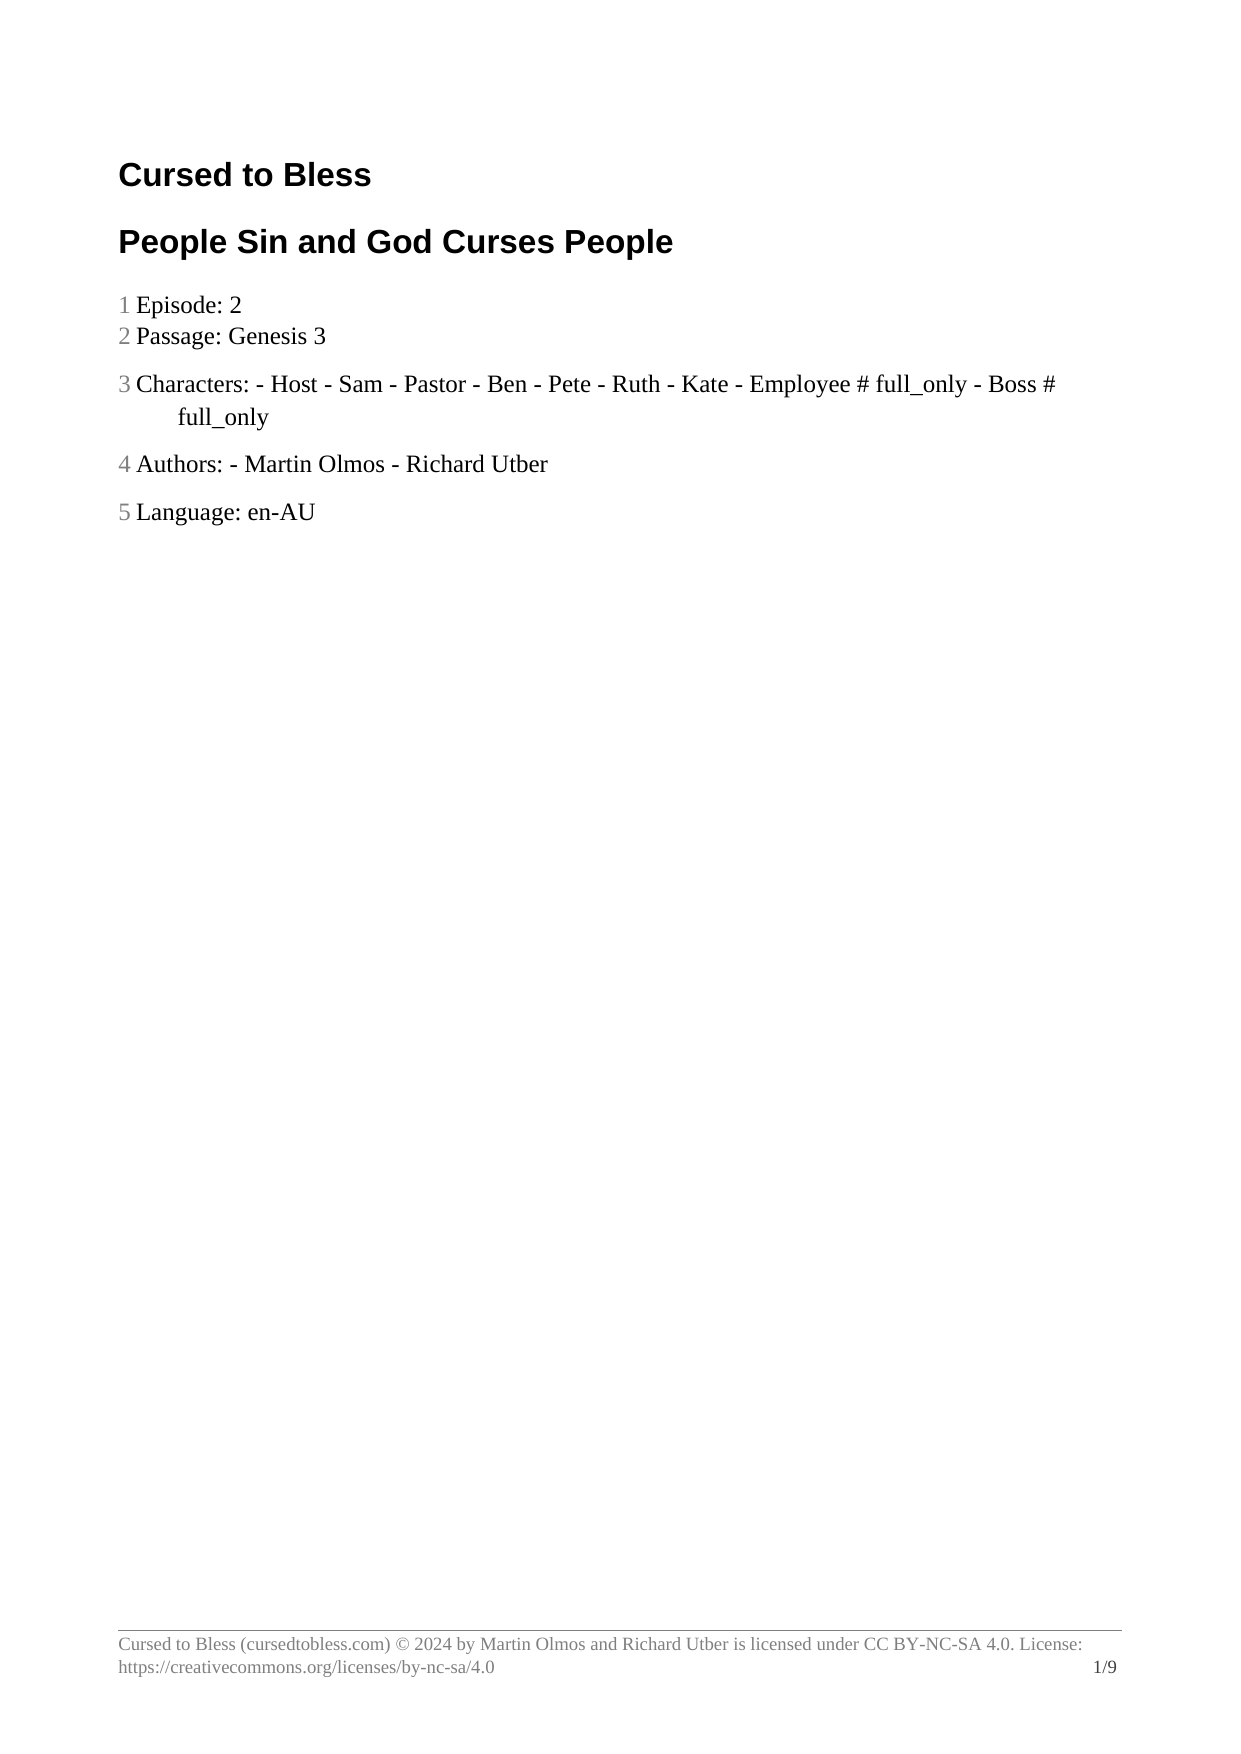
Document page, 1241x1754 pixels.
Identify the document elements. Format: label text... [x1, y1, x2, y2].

subtitle People Sin and God Curses People [118, 223, 1122, 261]
text Characters: - Host - Sam - Pastor - Ben - Pete - Ruth - Kate - Employee # full_only - Boss # full_only [118, 369, 1122, 431]
text Language: en-AU [118, 497, 1122, 526]
subtitle Cursed to Bless [118, 155, 1122, 194]
text Passage: Genesis 3 [118, 321, 1122, 350]
text Authors: - Martin Olmos - Richard Utber [118, 449, 1122, 478]
